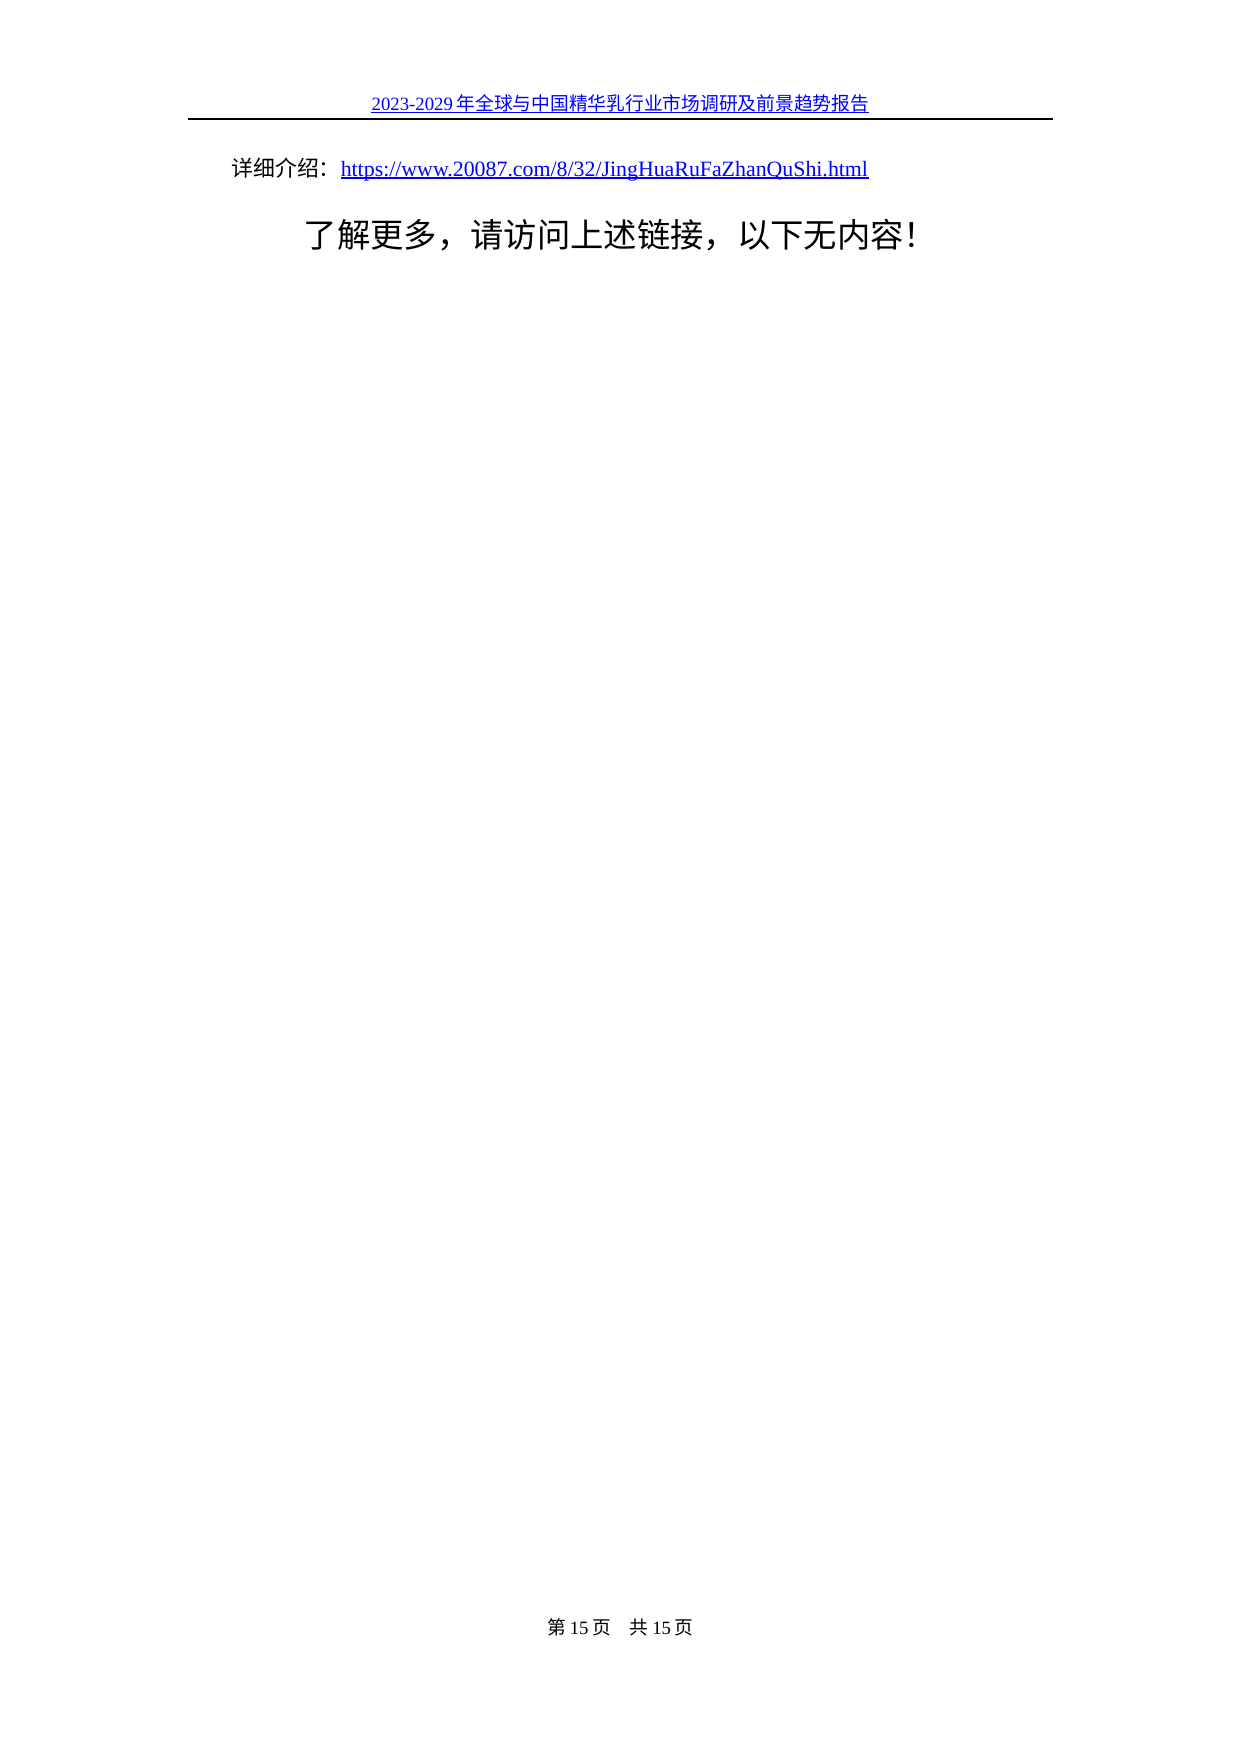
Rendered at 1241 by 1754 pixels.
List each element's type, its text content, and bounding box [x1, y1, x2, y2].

title 了解更多，请访问上述链接，以下无内容！ [187, 200, 1053, 265]
text 详细介绍：https://www.20087.com/8/32/JingHuaRuFaZhanQuShi.html [187, 150, 1053, 183]
